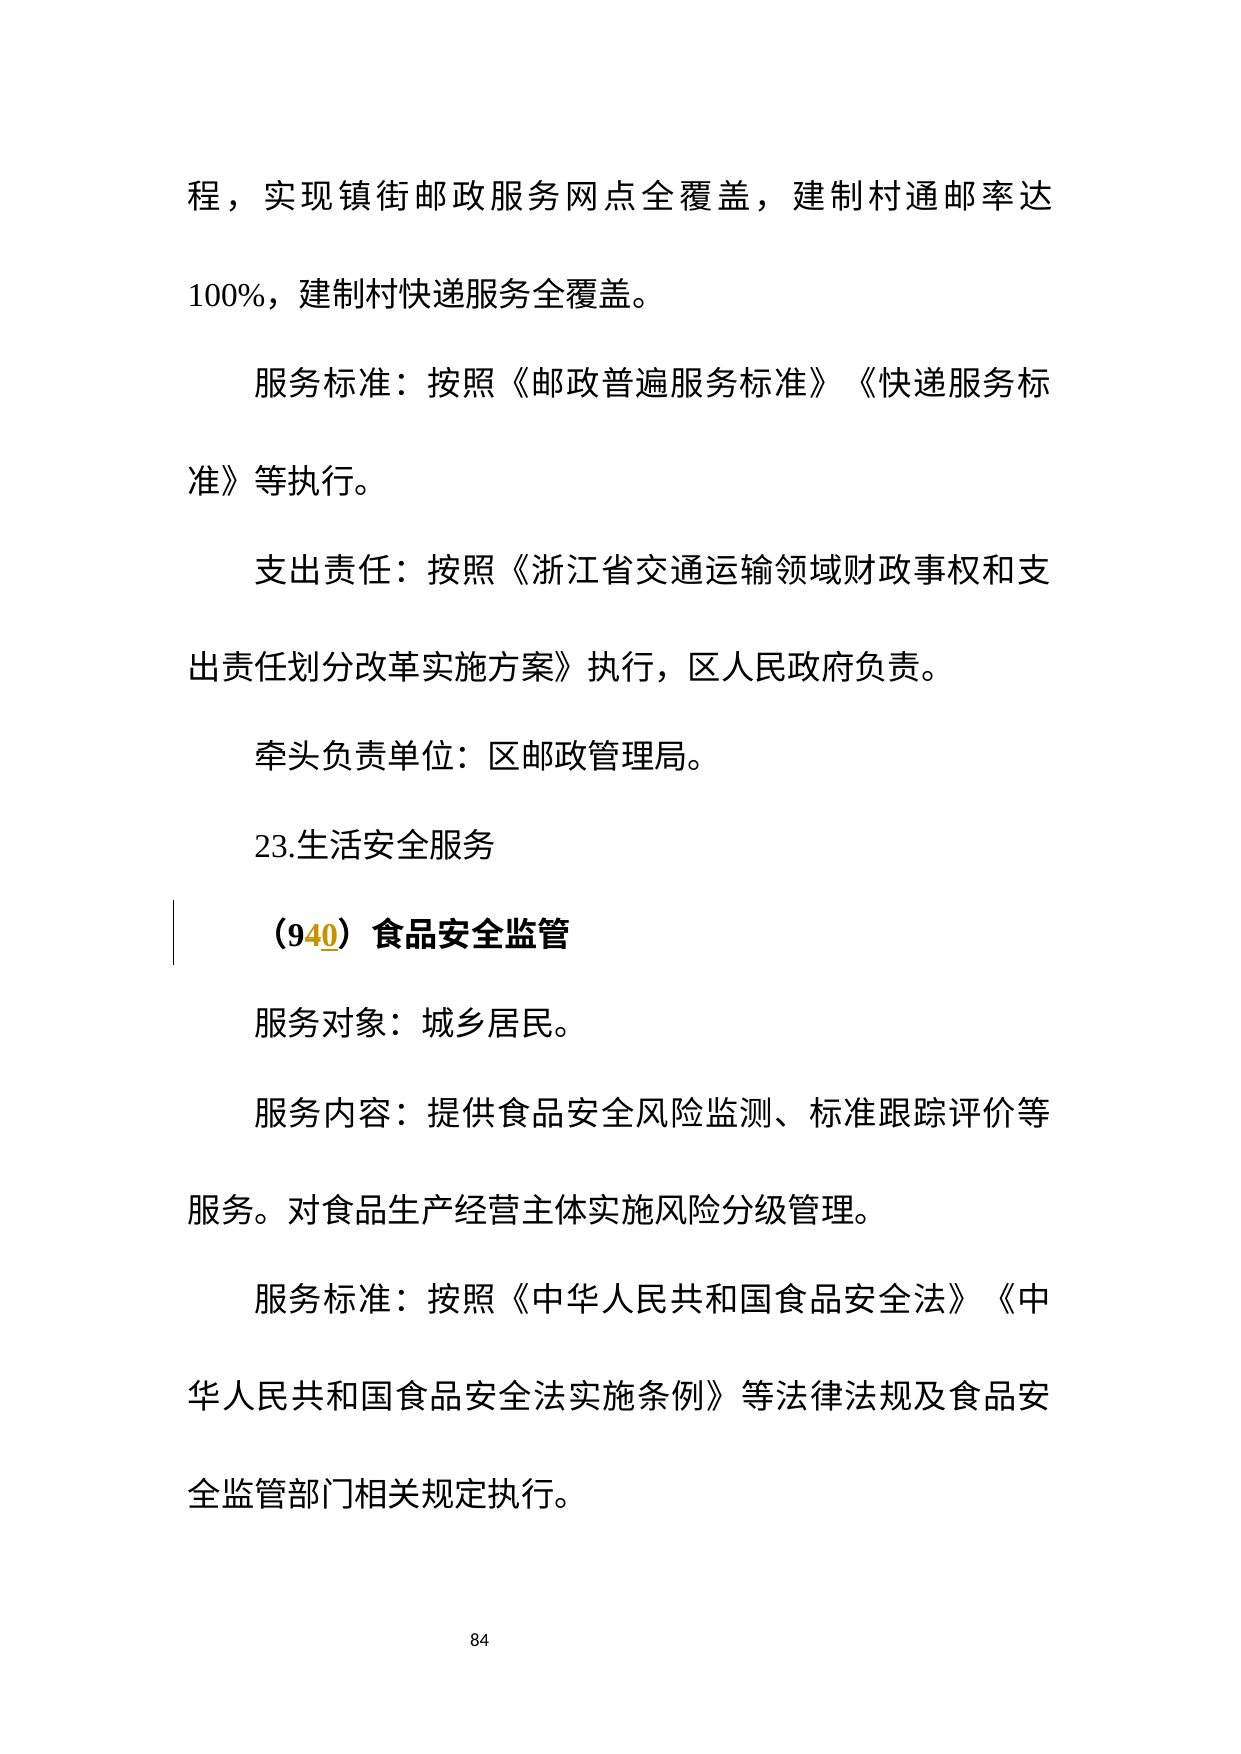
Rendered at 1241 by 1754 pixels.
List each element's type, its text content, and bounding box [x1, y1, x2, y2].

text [187, 162, 1053, 324]
text 服务对象：城乡居民。 [187, 989, 1053, 1054]
text 牵头负责单位：区邮政管理局。 [187, 722, 1053, 787]
text 服务标准：按照《中华人民共和国食品安全法》《中华人民共和国食品安全法实施条例》等法律法规及食品安全监管部门相关规定执行。 [187, 1264, 1053, 1524]
text （9）食品安全监管 [187, 900, 1053, 965]
text 服务内容：提供食品安全风险监测、标准跟踪评价等服务。对食品生产经营主体实施风险分级管理。 [187, 1078, 1053, 1240]
text 23.生活安全服务 [187, 811, 1053, 876]
text 支出责任：按照《浙江省交通运输领域财政事权和支出责任划分改革实施方案》执行，区人民政府负责。 [187, 535, 1053, 698]
text 服务标准：按照《邮政普遍服务标准》《快递服务标准》等执行。 [187, 348, 1053, 511]
